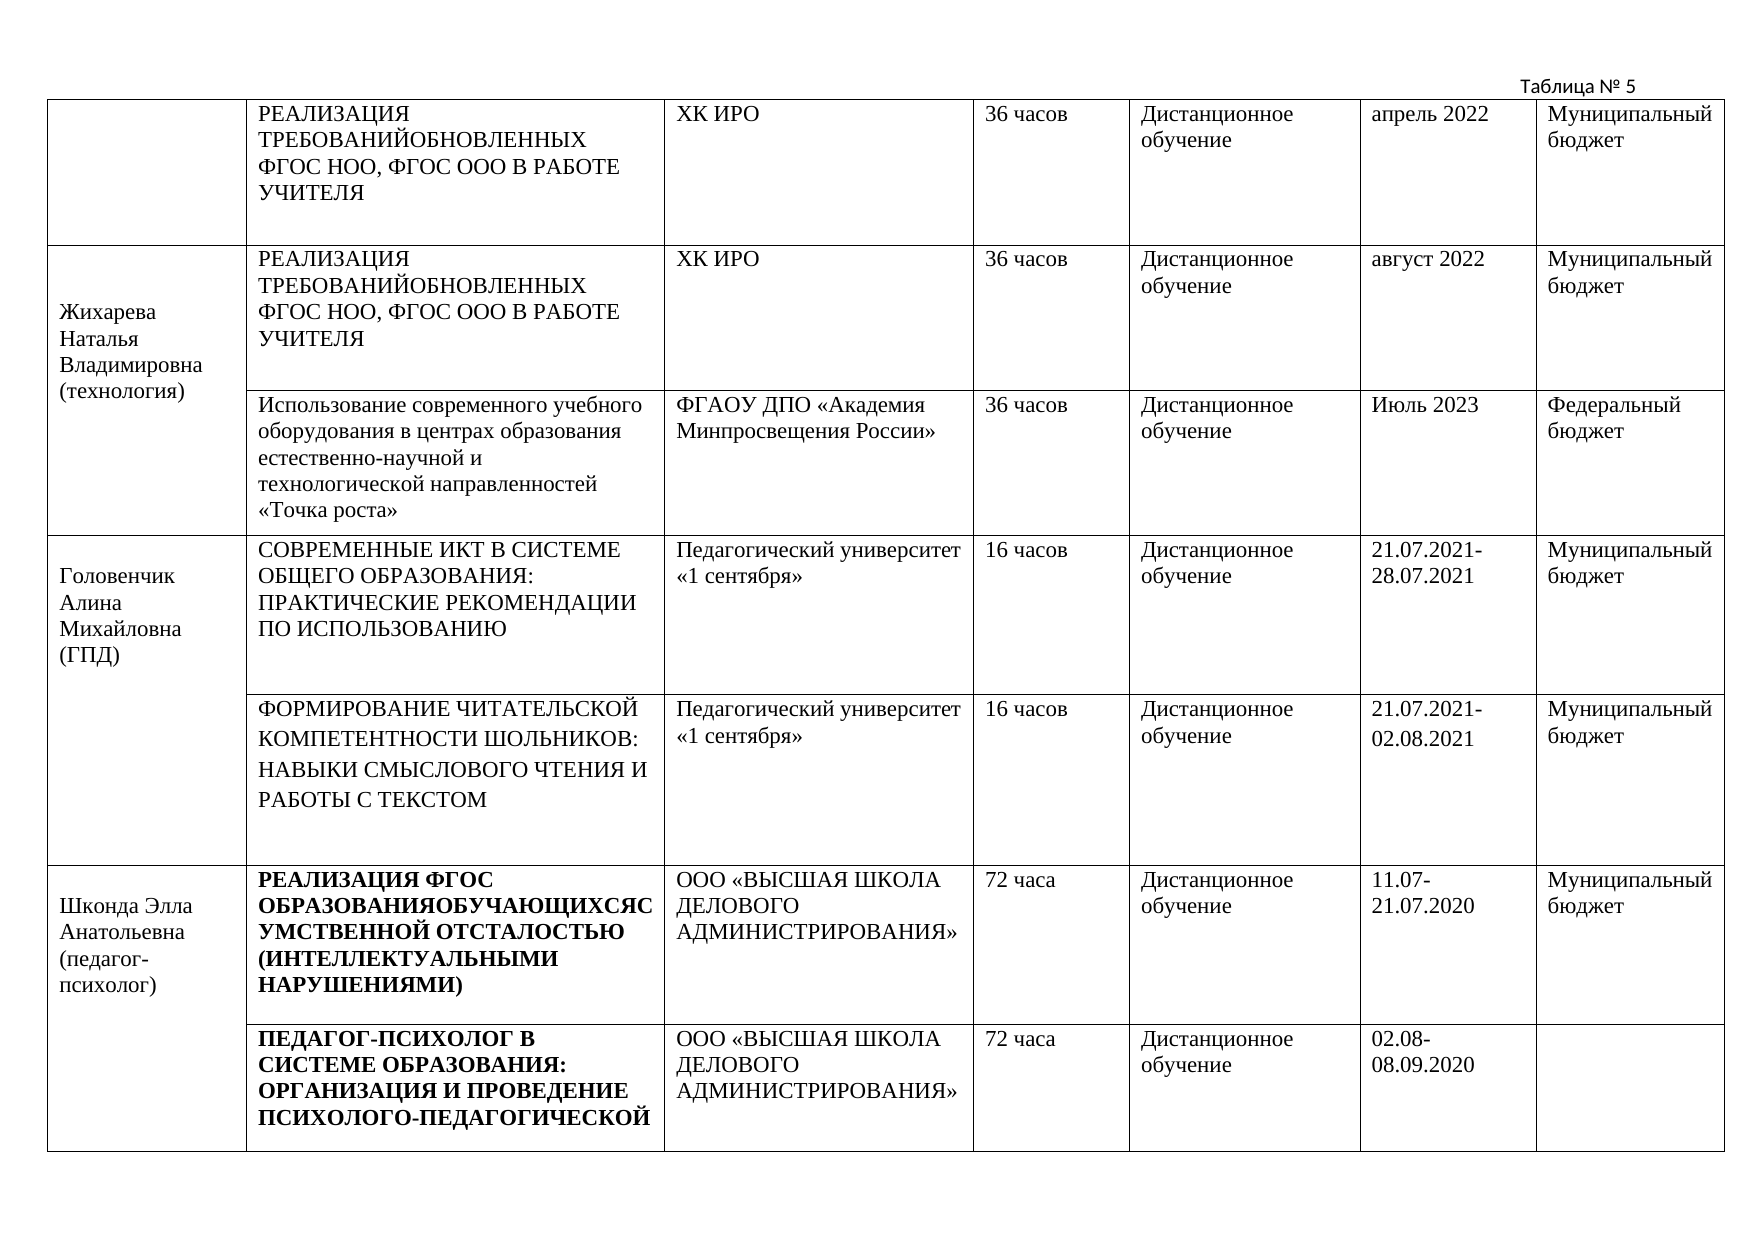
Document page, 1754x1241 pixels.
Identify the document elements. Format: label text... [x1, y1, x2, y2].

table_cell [1130, 1025, 1360, 1151]
table_cell 72 часа [974, 866, 1129, 1024]
table_cell Педагогический университет «1 сентября» [665, 536, 973, 694]
table_cell 21.07.2021-02.08.2021 [1361, 695, 1536, 864]
table_cell Дистанционное обучение [1130, 866, 1360, 1024]
table_cell 11.07-21.07.2020 [1361, 866, 1536, 1024]
table_cell РЕАЛИЗАЦИЯ ТРЕБОВАНИЙОБНОВЛЕННЫХ ФГОС НОО, ФГОС ООО В РАБОТЕ УЧИТЕЛЯ [247, 100, 664, 244]
table_cell Дистанционное обучение [1130, 391, 1360, 535]
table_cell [247, 1025, 664, 1151]
table_cell Головенчик Алина Михайловна (ГПД) [48, 536, 246, 864]
table_cell Дистанционное обучение [1130, 536, 1360, 694]
table_cell Дистанционное обучение [1130, 246, 1360, 390]
table_cell Муниципальный бюджет [1537, 246, 1724, 390]
table_cell Июль 2023 [1361, 391, 1536, 535]
table_cell август 2022 [1361, 246, 1536, 390]
table_cell Использование современного учебного оборудования в центрах образования естественно-научной и технологической направленностей «Точка роста» [247, 391, 664, 535]
table_cell 72 часа [974, 1025, 1129, 1151]
table_cell ООО «ВЫСШАЯ ШКОЛА ДЕЛОВОГО АДМИНИСТРИРОВАНИЯ» [665, 866, 973, 1024]
table_cell 21.07.2021-28.07.2021 [1361, 536, 1536, 694]
table_cell РЕАЛИЗАЦИЯ ФГОС ОБРАЗОВАНИЯОБУЧАЮЩИХСЯС УМСТВЕННОЙ ОТСТАЛОСТЬЮ (ИНТЕЛЛЕКТУАЛЬНЫМИ НАРУШЕНИЯМИ) [247, 866, 664, 1024]
table_cell Шконда Элла Анатольевна (педагог-психолог) [48, 866, 246, 1151]
table_cell ХК ИРО [665, 100, 973, 244]
table_cell апрель 2022 [1361, 100, 1536, 244]
table_cell ФГАОУ ДПО «Академия Минпросвещения России» [665, 391, 973, 535]
table_cell Муниципальный бюджет [1537, 866, 1724, 1024]
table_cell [1130, 100, 1360, 244]
table_cell 16 часов [974, 536, 1129, 694]
table_cell Дистанционное обучение [1130, 695, 1360, 864]
table_cell 16 часов [974, 695, 1129, 864]
table_cell Федеральный бюджет [1537, 391, 1724, 535]
table_cell РЕАЛИЗАЦИЯ ТРЕБОВАНИЙОБНОВЛЕННЫХ ФГОС НОО, ФГОС ООО В РАБОТЕ УЧИТЕЛЯ [247, 246, 664, 390]
table_cell ХК ИРО [665, 246, 973, 390]
table_cell Муниципальный бюджет [1537, 536, 1724, 694]
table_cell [1537, 100, 1724, 244]
table_cell [1537, 1025, 1724, 1151]
table_cell СОВРЕМЕННЫЕ ИКТ В СИСТЕМЕ ОБЩЕГО ОБРАЗОВАНИЯ: ПРАКТИЧЕСКИЕ РЕКОМЕНДАЦИИ ПО ИСПОЛЬЗОВАНИЮ [247, 536, 664, 694]
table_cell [665, 1025, 973, 1151]
table_cell 02.08-08.09.2020 [1361, 1025, 1536, 1151]
table_cell Муниципальный бюджет [1537, 695, 1724, 864]
table_cell 36 часов [974, 246, 1129, 390]
table_cell ФОРМИРОВАНИЕ ЧИТАТЕЛЬСКОЙ КОМПЕТЕНТНОСТИ ШОЛЬНИКОВ: НАВЫКИ СМЫСЛОВОГО ЧТЕНИЯ И РАБОТЫ С ТЕКСТОМ [247, 695, 664, 864]
table_cell 36 часов [974, 100, 1129, 244]
table_cell 36 часов [974, 391, 1129, 535]
table_cell Жихарева Наталья Владимировна (технология) [48, 246, 246, 535]
table_cell Педагогический университет «1 сентября» [665, 695, 973, 864]
